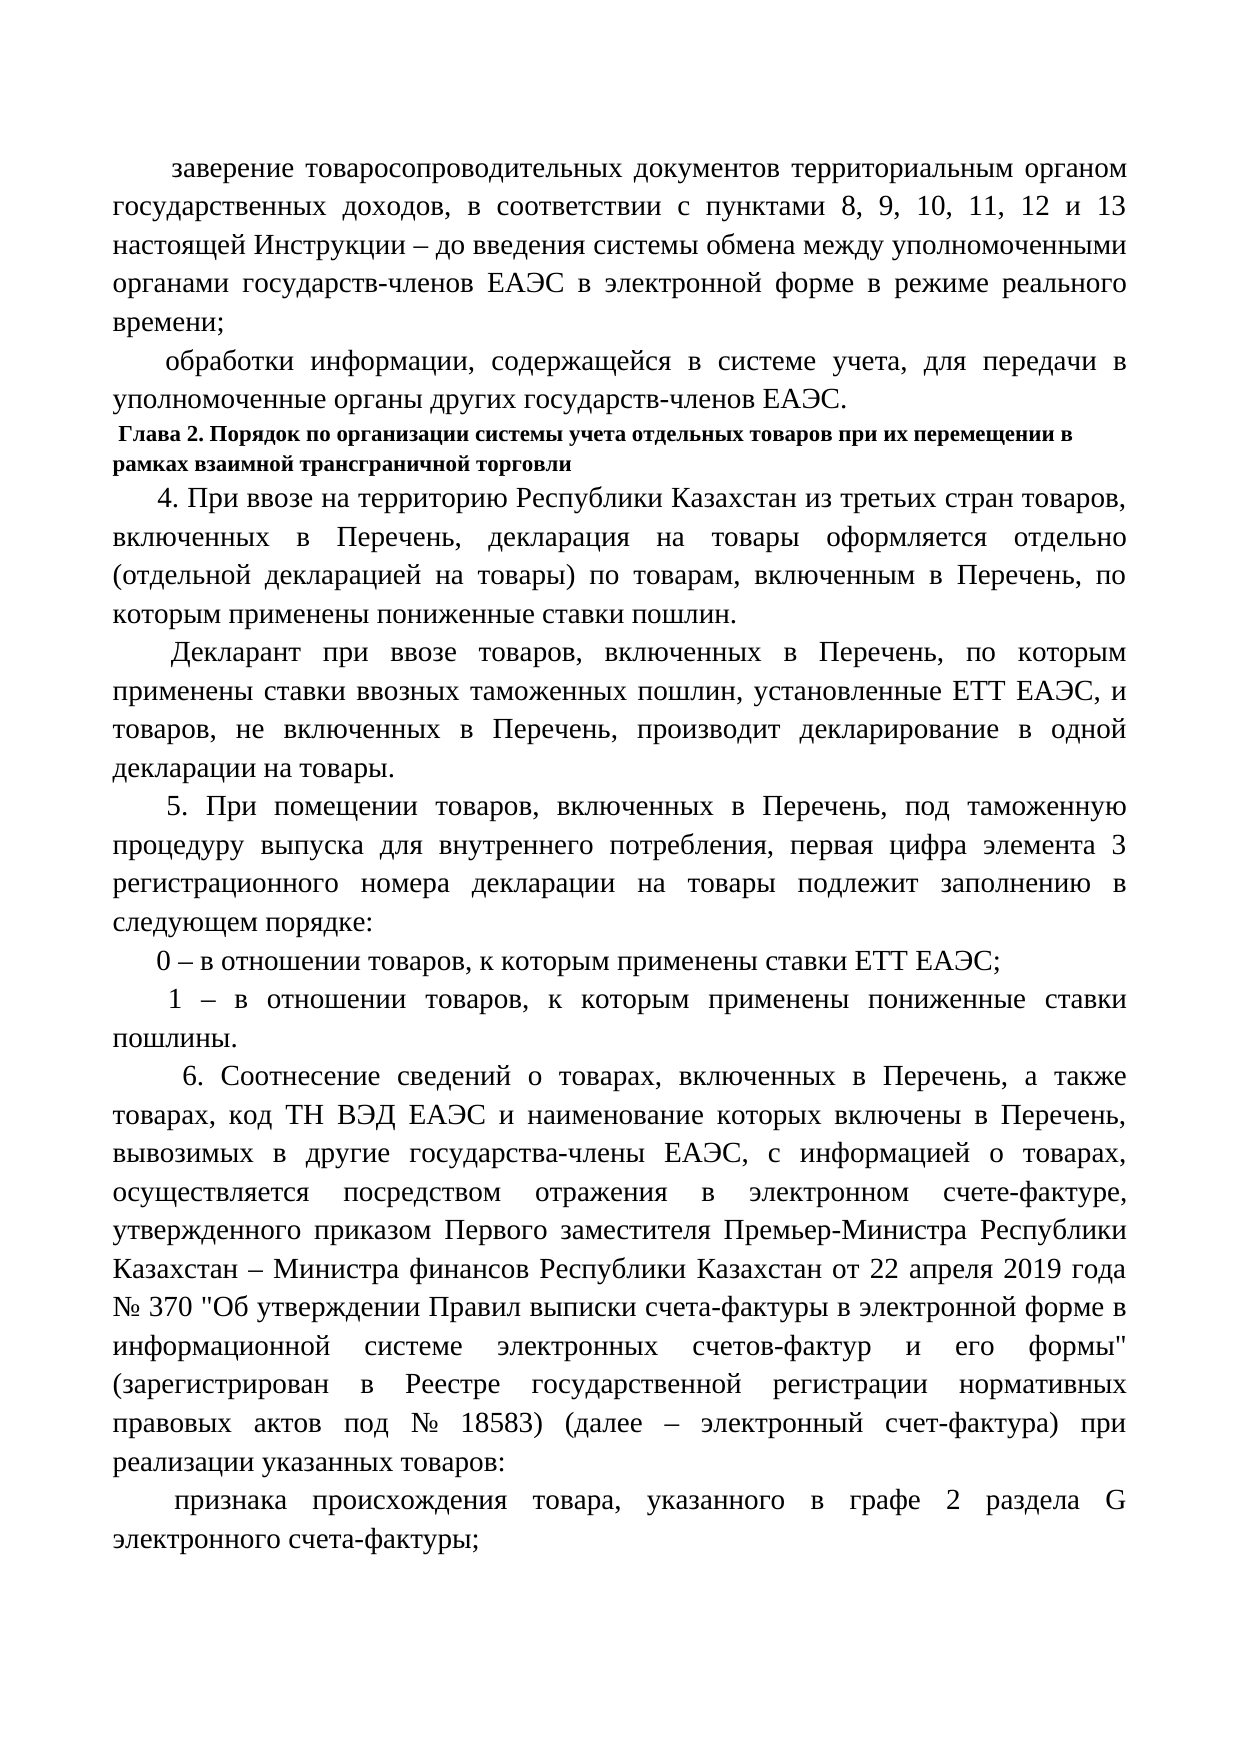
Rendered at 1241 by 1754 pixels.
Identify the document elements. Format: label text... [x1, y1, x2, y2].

text 4. При ввозе на территорию Республики Казахстан из третьих стран товаров, включенных в Перечень, декларация на товары оформляется отдельно (отдельной декларацией на товары) по товарам, включенным в Перечень, по которым применены пониженные ставки пошлин. [112, 480, 1128, 629]
text 0 – в отношении товаров, к которым применены ставки ЕТТ ЕАЭС; [112, 943, 1128, 976]
text заверение товаросопроводительных документов территориальным органом государственных доходов, в соответствии с пунктами 8, 9, 10, 11, 12 и 13 настоящей Инструкции – до введения системы обмена между уполномоченными органами государств-членов ЕАЭС в электронной форме в режиме реального времени; [112, 150, 1128, 338]
text 5. При помещении товаров, включенных в Перечень, под таможенную процедуру выпуска для внутреннего потребления, первая цифра элемента 3 регистрационного номера декларации на товары подлежит заполнению в следующем порядке: [112, 788, 1128, 938]
text признака происхождения товара, указанного в графе 2 раздела G электронного счета-фактуры; [112, 1482, 1128, 1554]
text 6. Соотнесение сведений о товарах, включенных в Перечень, а также товарах, код ТН ВЭД ЕАЭС и наименование которых включены в Перечень, вывозимых в другие государства-члены ЕАЭС, с информацией о товарах, осуществляется посредством отражения в электронном счете-фактуре, утвержденного приказом Первого заместителя Премьер-Министра Республики Казахстан – Министра финансов Республики Казахстан от 22 апреля 2019 года № 370 "Об утверждении Правил выписки счета-фактуры в электронной форме в информационной системе электронных счетов-фактур и его формы" (зарегистрирован в Реестре государственной регистрации нормативных правовых актов под № 18583) (далее – электронный счет-фактура) при реализации указанных товаров: [112, 1058, 1128, 1477]
text Глава 2. Порядок по организации системы учета отдельных товаров при их перемещении в рамках взаимной трансграничной торговли [112, 420, 1128, 476]
text Декларант при ввозе товаров, включенных в Перечень, по которым применены ставки ввозных таможенных пошлин, установленные ЕТТ ЕАЭС, и товаров, не включенных в Перечень, производит декларирование в одной декларации на товары. [112, 634, 1128, 783]
text обработки информации, содержащейся в системе учета, для передачи в уполномоченные органы других государств-членов ЕАЭС. [112, 343, 1128, 415]
text 1 – в отношении товаров, к которым применены пониженные ставки пошлины. [112, 981, 1128, 1053]
